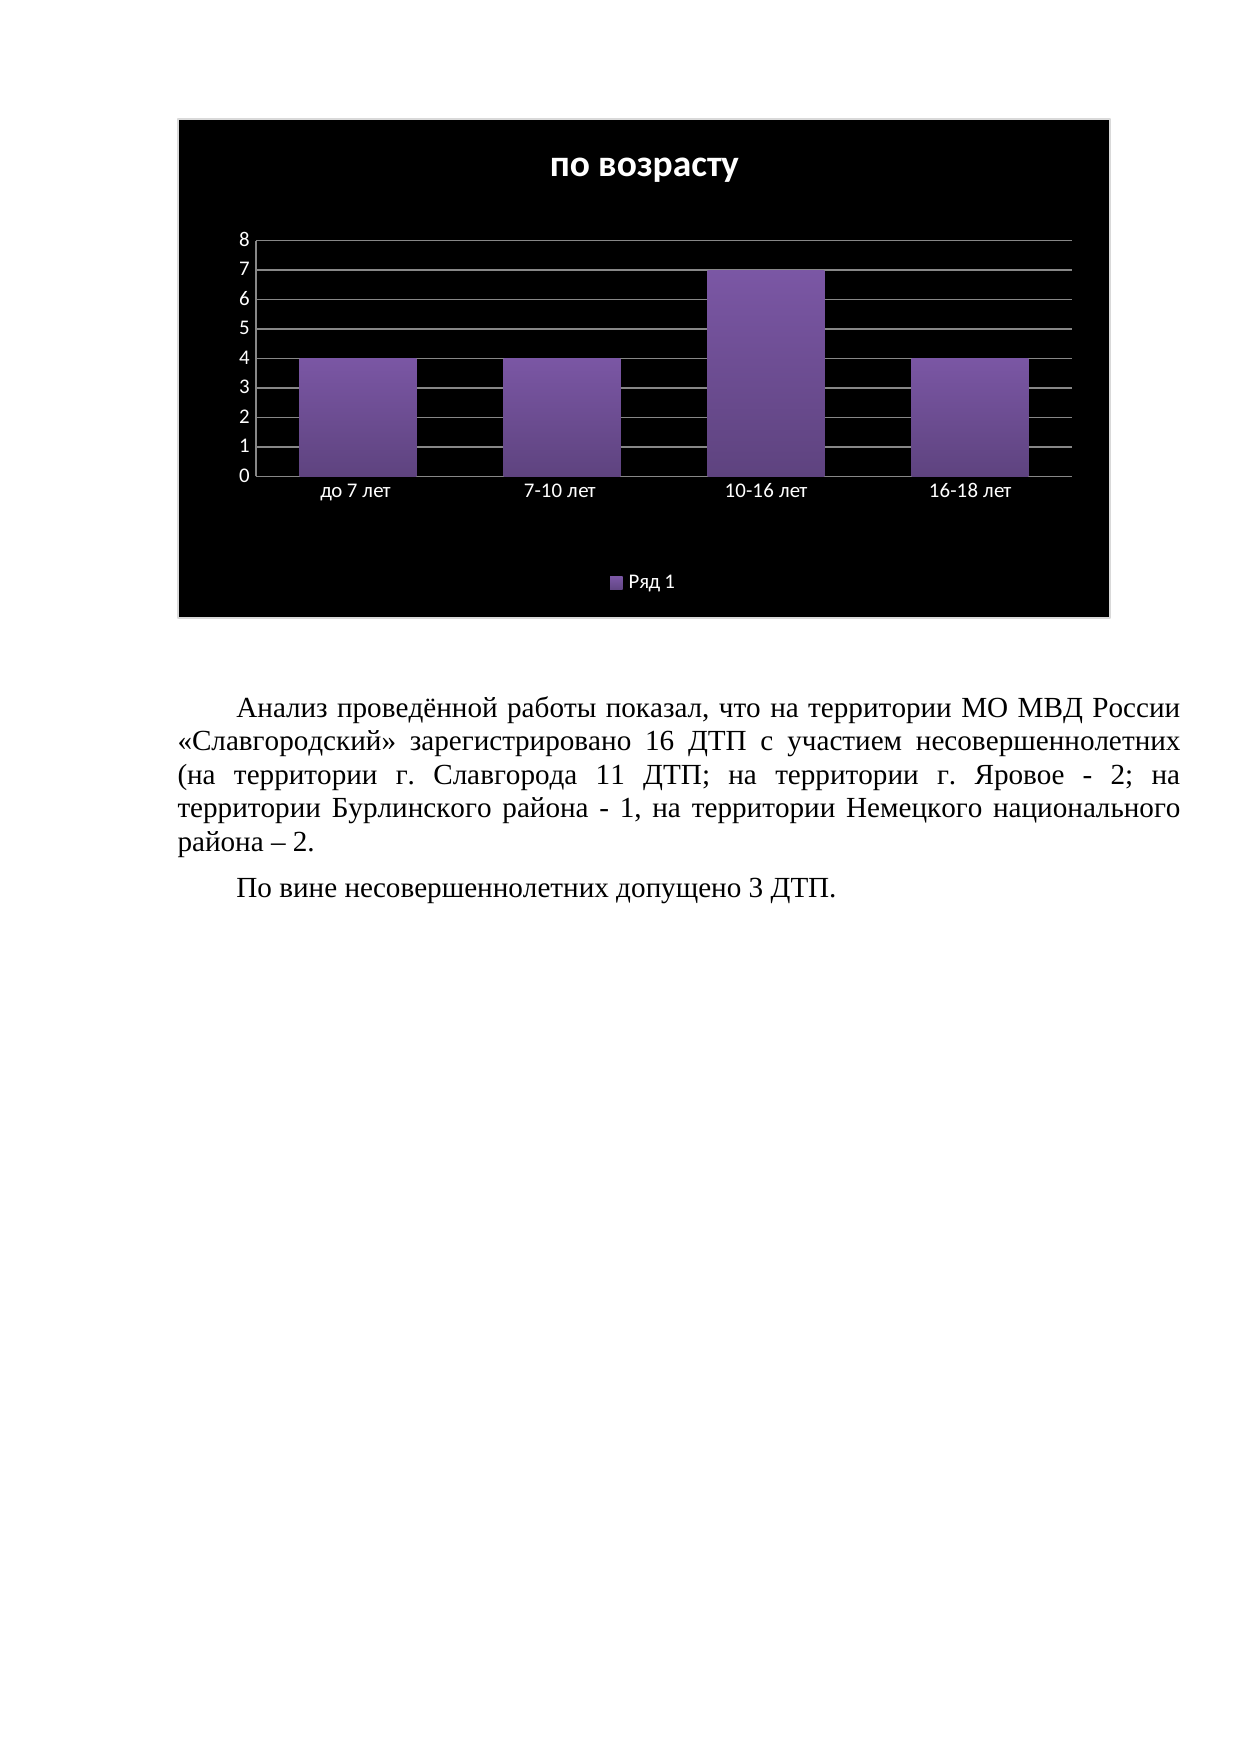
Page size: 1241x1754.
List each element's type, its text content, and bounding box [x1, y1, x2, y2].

text Анализ проведённой работы показал, что на территории МО МВД России «Славгородский» зарегистрировано 16 ДТП с участием несовершеннолетних (на территории г. Славгорода 11 ДТП; на территории г. Яровое - 2; на территории Бурлинского района - 1, на территории Немецкого национального района – 2. [177, 690, 1181, 857]
text По вине несовершеннолетних допущено 3 ДТП. [177, 870, 1181, 903]
